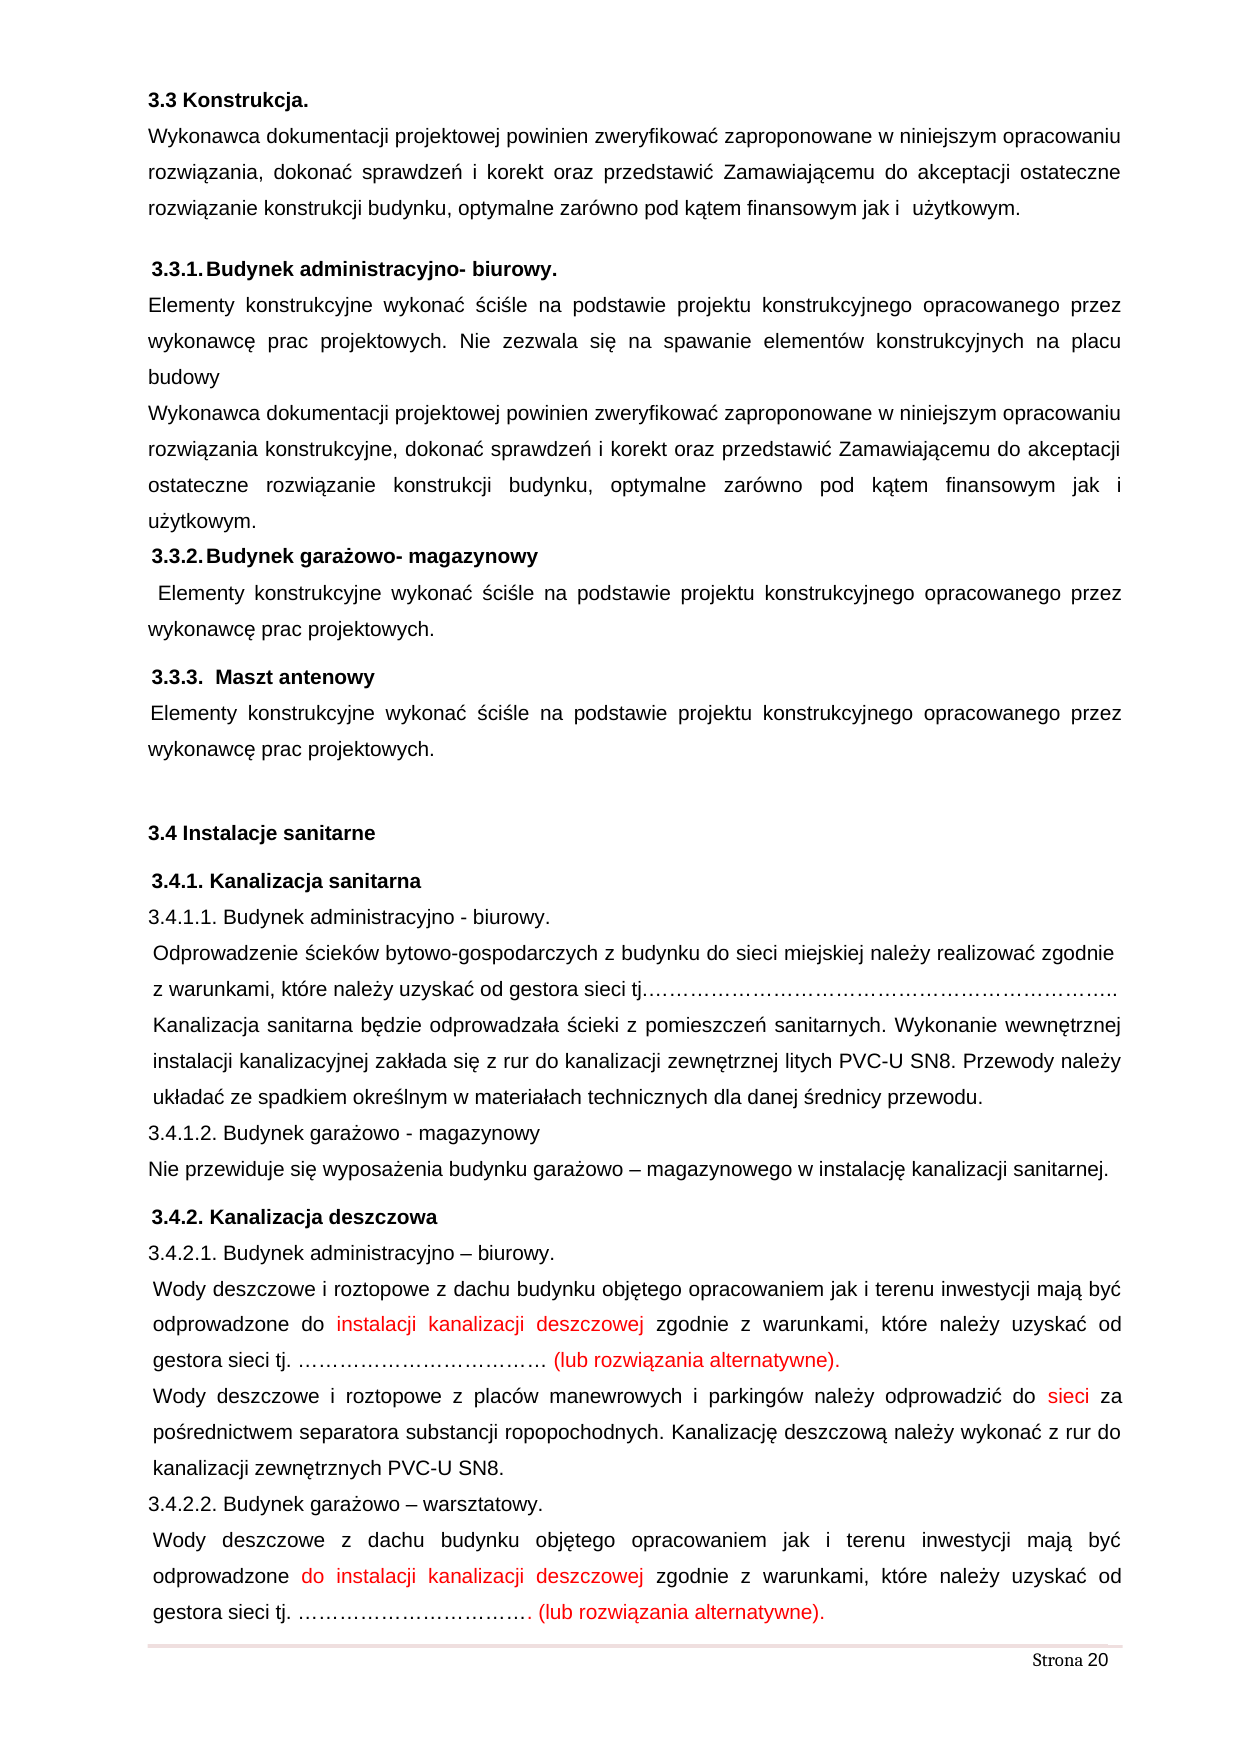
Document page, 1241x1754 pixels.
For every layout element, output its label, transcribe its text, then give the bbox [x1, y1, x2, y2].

list Kanalizacja deszczowa [151, 1204, 1123, 1228]
list Budynek administracyjno - biurowy. [148, 905, 1136, 929]
text Elementy konstrukcyjne wykonać ściśle na podstawie projektu konstrukcyjnego opracowanego przez wykonawcę prac projektowych. [148, 700, 1123, 760]
text Odprowadzenie ścieków bytowo-gospodarczych z budynku do sieci miejskiej należy realizować zgodnie z warunkami, które należy uzyskać od gestora sieci tj.………………………………………………………….. [153, 941, 1122, 1001]
list Budynek garażowo- magazynowy [151, 544, 1136, 568]
text Kanalizacja sanitarna będzie odprowadzała ścieki z pomieszczeń sanitarnych. Wykonanie wewnętrznej instalacji kanalizacyjnej zakłada się z rur do kanalizacji zewnętrznej litych PVC-U SN8. Przewody należy układać ze spadkiem określnym w materiałach technicznych dla danej średnicy przewodu. [153, 1013, 1122, 1109]
text Wody deszczowe z dachu budynku objętego opracowaniem jak i terenu inwestycji mają być odprowadzone do instalacji kanalizacji deszczowej zgodnie z warunkami, które należy uzyskać od gestora sieci tj. ……………………………. (lub rozwiązania alternatywne). [153, 1528, 1122, 1624]
list Maszt antenowy [151, 664, 1123, 688]
list Budynek garażowo – warsztatowy. [148, 1492, 1136, 1516]
text Wykonawca dokumentacji projektowej powinien zweryfikować zaproponowane w niniejszym opracowaniu rozwiązania, dokonać sprawdzeń i korekt oraz przedstawić Zamawiającemu do akceptacji ostateczne rozwiązanie konstrukcji budynku, optymalne zarówno pod kątem finansowym jak i użytkowym. [148, 124, 1122, 220]
text Nie przewiduje się wyposażenia budynku garażowo – magazynowego w instalację kanalizacji sanitarnej. [148, 1157, 1122, 1181]
list Kanalizacja sanitarna [151, 869, 1123, 893]
text Wody deszczowe i roztopowe z placów manewrowych i parkingów należy odprowadzić do sieci za pośrednictwem separatora substancji ropopochodnych. Kanalizację deszczową należy wykonać z rur do kanalizacji zewnętrznych PVC-U SN8. [153, 1384, 1122, 1480]
text Wykonawca dokumentacji projektowej powinien zweryfikować zaproponowane w niniejszym opracowaniu rozwiązania konstrukcyjne, dokonać sprawdzeń i korekt oraz przedstawić Zamawiającemu do akceptacji ostateczne rozwiązanie konstrukcji budynku, optymalne zarówno pod kątem finansowym jak i użytkowym. [148, 401, 1122, 533]
text Elementy konstrukcyjne wykonać ściśle na podstawie projektu konstrukcyjnego opracowanego przez wykonawcę prac projektowych. [148, 581, 1123, 640]
subtitle Instalacje sanitarne [148, 820, 1136, 844]
list Budynek administracyjno- biurowy. [151, 257, 1136, 281]
text Wody deszczowe i roztopowe z dachu budynku objętego opracowaniem jak i terenu inwestycji mają być odprowadzone do instalacji kanalizacji deszczowej zgodnie z warunkami, które należy uzyskać od gestora sieci tj. ……………………………… (lub rozwiązania alternatywne). [153, 1276, 1122, 1372]
list Budynek administracyjno – biurowy. [148, 1241, 1136, 1264]
subtitle Konstrukcja. [148, 88, 1136, 112]
text Elementy konstrukcyjne wykonać ściśle na podstawie projektu konstrukcyjnego opracowanego przez wykonawcę prac projektowych. Nie zezwala się na spawanie elementów konstrukcyjnych na placu budowy [148, 293, 1122, 389]
list Budynek garażowo - magazynowy [148, 1121, 1136, 1145]
